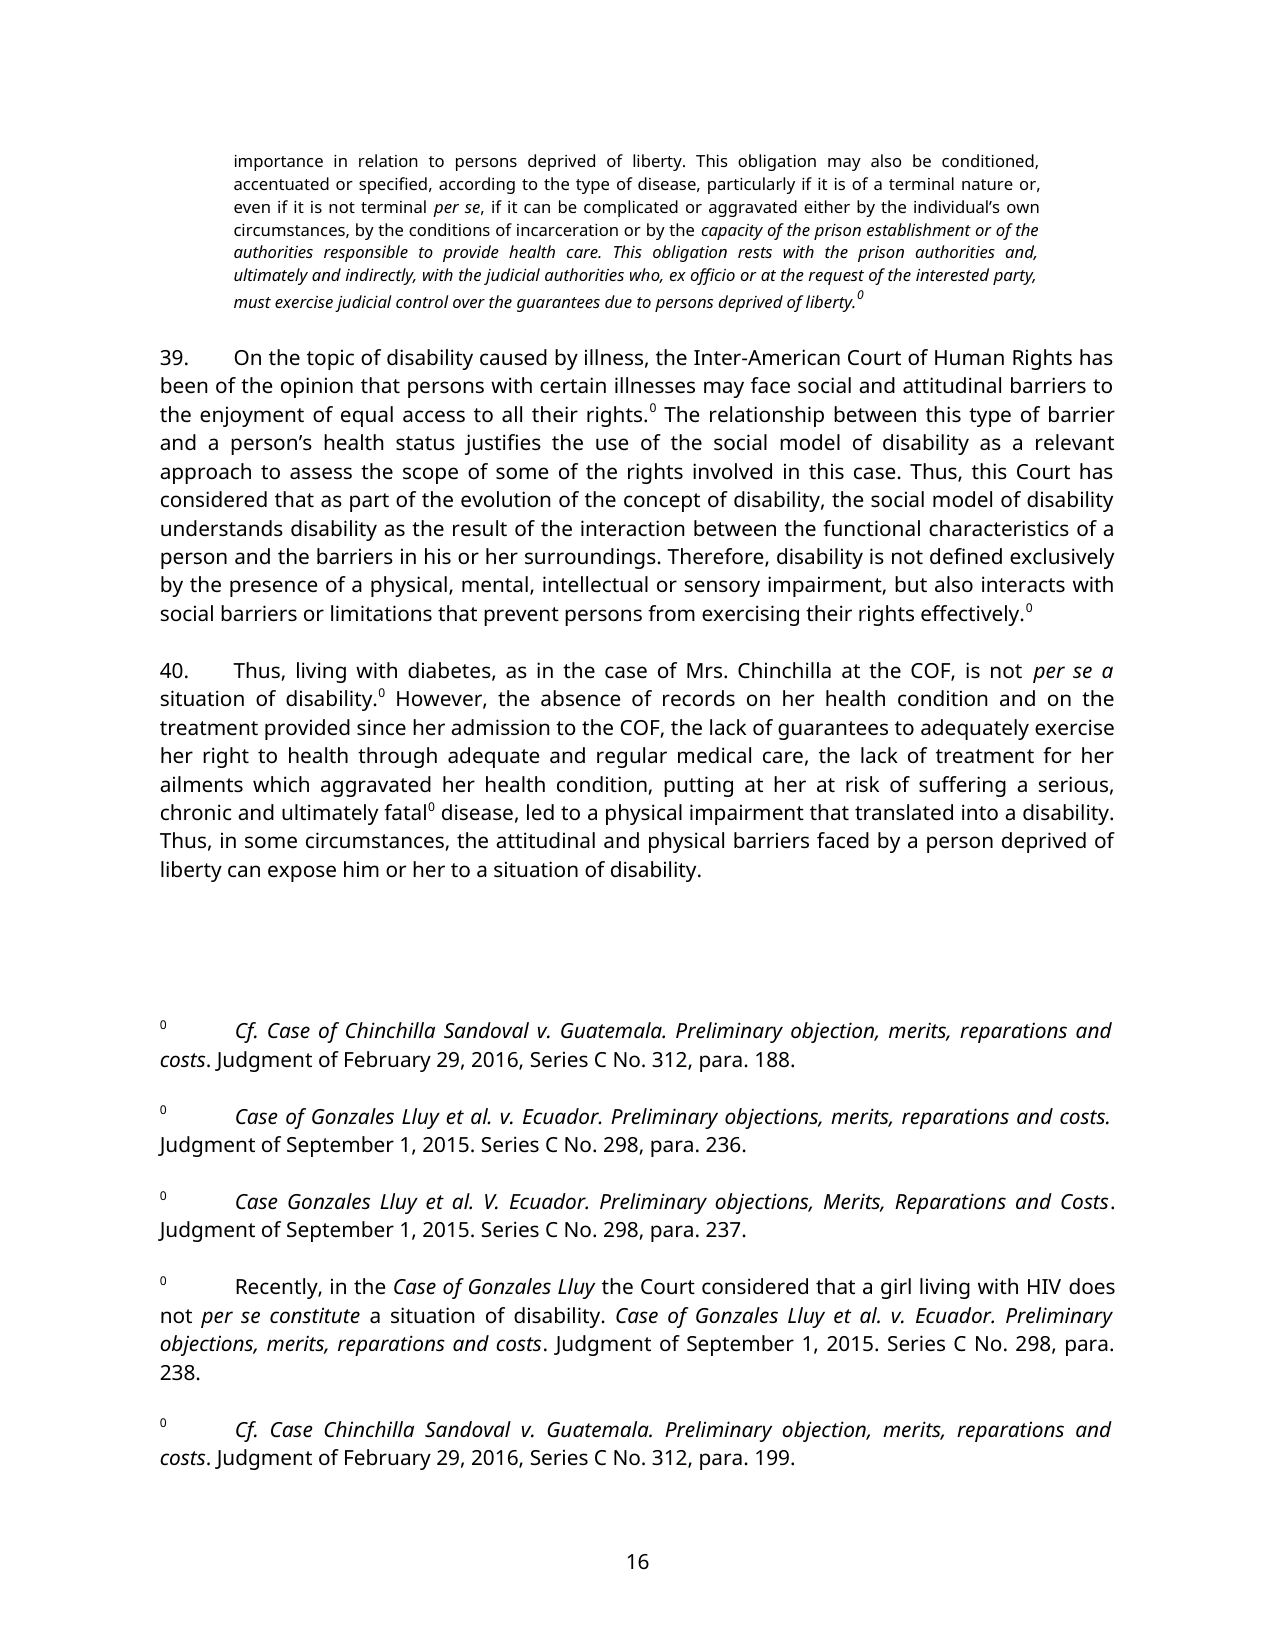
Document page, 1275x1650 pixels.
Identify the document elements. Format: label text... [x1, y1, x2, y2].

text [233, 150, 1041, 315]
list Thus, living with diabetes, as in the case of Mrs. Chinchilla at the COF, is not per se a situation of disability. However, the absence of records on her health condition and on the treatment provided since her admission to the COF, the lack of guarantees to adequately exercise her right to health through adequate and regular medical care, the lack of treatment for her ailments which aggravated her health condition, putting at her at risk of suffering a serious, chronic and ultimately fatal disease, led to a physical impairment that translated into a disability. Thus, in some circumstances, the attitudinal and physical barriers faced by a person deprived of liberty can expose him or her to a situation of disability. [159, 656, 1116, 883]
list On the topic of disability caused by illness, the Inter-American Court of Human Rights has been of the opinion that persons with certain illnesses may face social and attitudinal barriers to the enjoyment of equal access to all their rights. The relationship between this type of barrier and a person’s health status justifies the use of the social model of disability as a relevant approach to assess the scope of some of the rights involved in this case. Thus, this Court has considered that as part of the evolution of the concept of disability, the social model of disability understands disability as the result of the interaction between the functional characteristics of a person and the barriers in his or her surroundings. Therefore, disability is not defined exclusively by the presence of a physical, mental, intellectual or sensory impairment, but also interacts with social barriers or limitations that prevent persons from exercising their rights effectively. [159, 343, 1116, 627]
